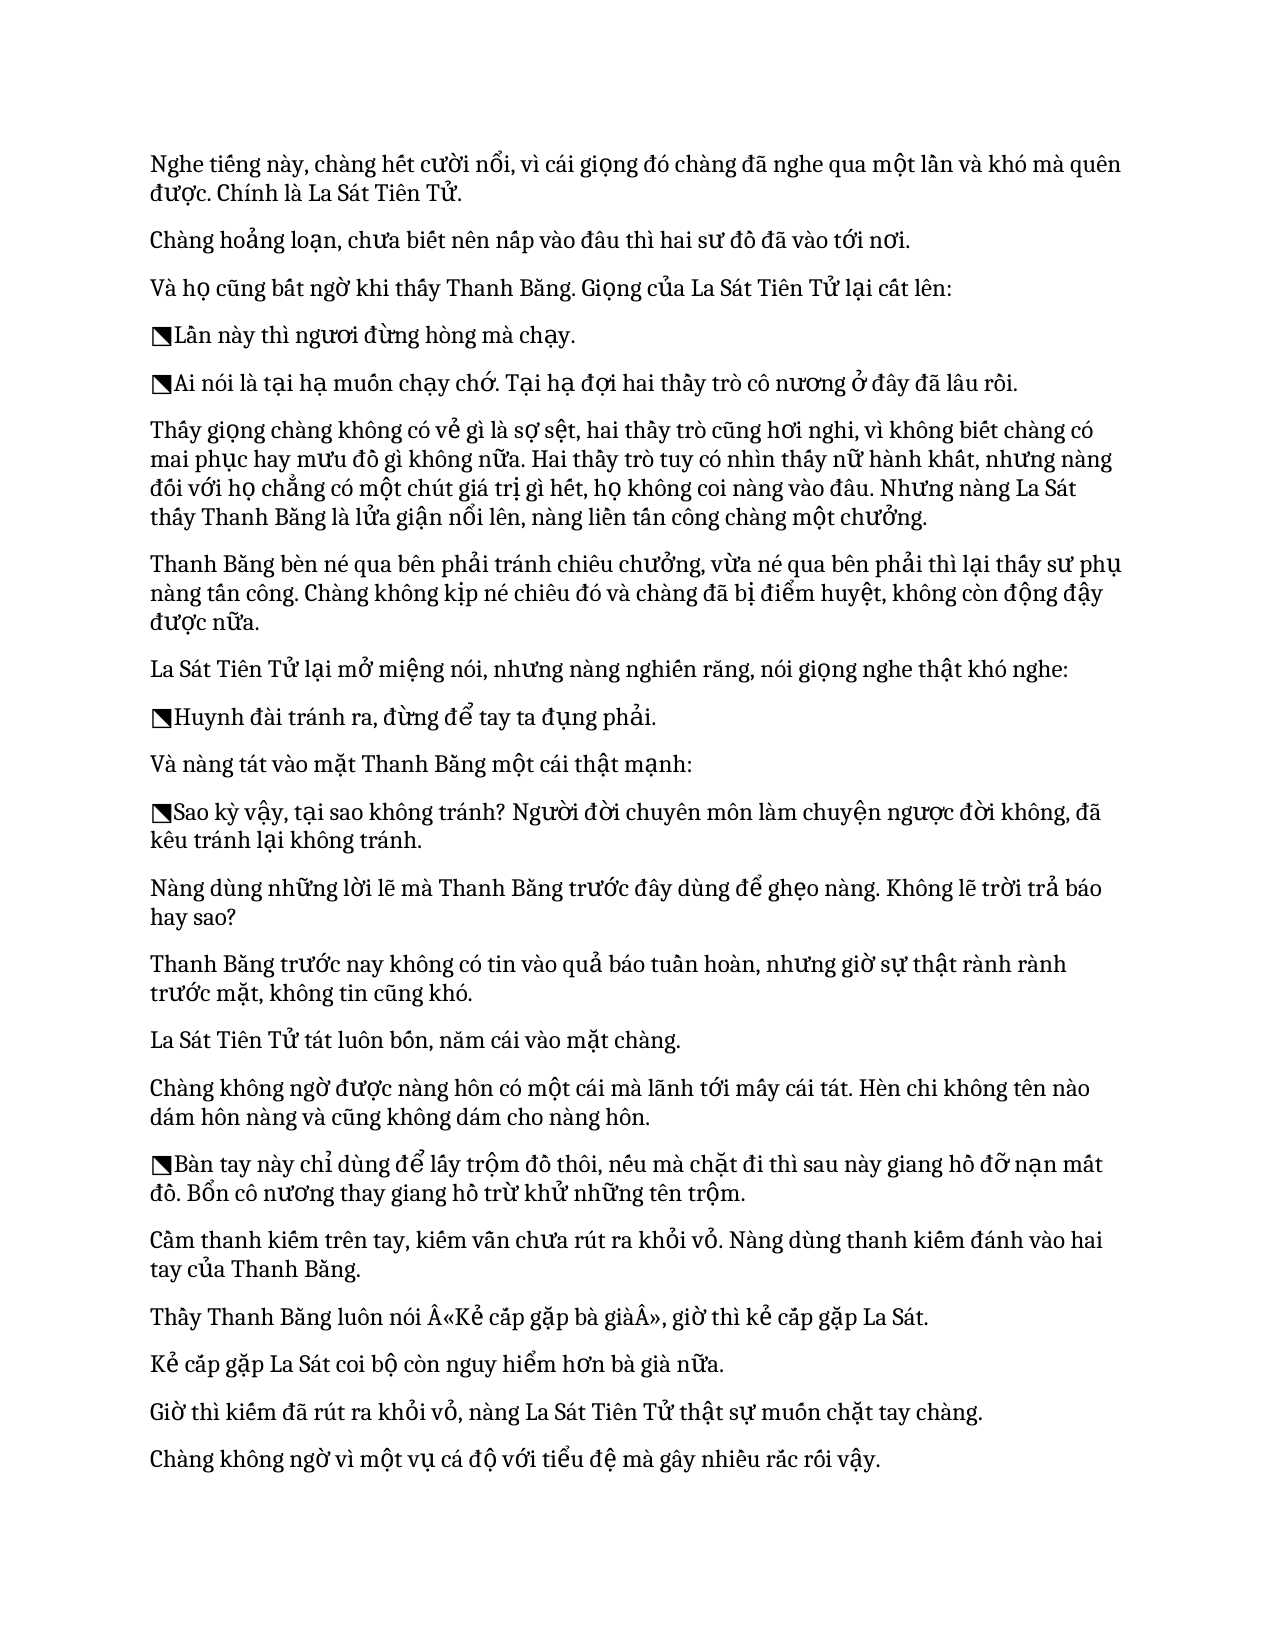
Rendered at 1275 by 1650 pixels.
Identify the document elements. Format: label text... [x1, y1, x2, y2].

text Thanh Bằng trước nay không có tin vào quả báo tuần hoàn, nhưng giờ sự thật rành rành trước mặt, không tin cũng khó. [150, 950, 1125, 1007]
text La Sát Tiên Tử lại mở miệng nói, nhưng nàng nghiến răng, nói giọng nghe thật khó nghe: [150, 655, 1125, 684]
text Thầy Thanh Bằng luôn nói Â«Kẻ cắp gặp bà giàÂ», giờ thì kẻ cắp gặp La Sát. [150, 1302, 1125, 1331]
text Và nàng tát vào mặt Thanh Bằng một cái thật mạnh: [150, 750, 1125, 779]
text ⬔Bàn tay này chỉ dùng để lấy trộm đồ thôi, nếu mà chặt đi thì sau này giang hồ đỡ nạn mất đồ. Bổn cô nương thay giang hồ trừ khử những tên trộm. [150, 1150, 1125, 1207]
text Thấy giọng chàng không có vẻ gì là sợ sệt, hai thầy trò cũng hơi nghi, vì không biết chàng có mai phục hay mưu đồ gì không nữa. Hai thầy trò tuy có nhìn thấy nữ hành khất, nhưng nàng đối với họ chẳng có một chút giá trị gì hết, họ không coi nàng vào đâu. Nhưng nàng La Sát thấy Thanh Bằng là lửa giận nổi lên, nàng liền tấn công chàng một chưởng. [150, 416, 1125, 531]
text Chàng không ngờ được nàng hôn có một cái mà lãnh tới mấy cái tát. Hèn chi không tên nào dám hôn nàng và cũng không dám cho nàng hôn. [150, 1074, 1125, 1131]
text Kẻ cắp gặp La Sát coi bộ còn nguy hiểm hơn bà già nữa. [150, 1350, 1125, 1379]
text ⬔Huynh đài tránh ra, đừng để tay ta đụng phải. [150, 702, 1125, 731]
text Chàng hoảng loạn, chưa biết nên nấp vào đâu thì hai sư đồ đã vào tới nơi. [150, 226, 1125, 255]
text Thanh Bằng bèn né qua bên phải tránh chiêu chưởng, vừa né qua bên phải thì lại thấy sư phụ nàng tấn công. Chàng không kịp né chiêu đó và chàng đã bị điểm huyệt, không còn động đậy được nữa. [150, 550, 1125, 636]
text Chàng không ngờ vì một vụ cá độ với tiểu đệ mà gây nhiều rắc rối vậy. [150, 1445, 1125, 1474]
text ⬔Ai nói là tại hạ muốn chạy chớ. Tại hạ đợi hai thầy trò cô nương ở đây đã lâu rồi. [150, 369, 1125, 397]
text ⬔Lần này thì ngươi đừng hòng mà chạy. [150, 321, 1125, 350]
text Cầm thanh kiếm trên tay, kiếm vẫn chưa rút ra khỏi vỏ. Nàng dùng thanh kiếm đánh vào hai tay của Thanh Bằng. [150, 1226, 1125, 1284]
text La Sát Tiên Tử tát luôn bốn, năm cái vào mặt chàng. [150, 1026, 1125, 1055]
text Nàng dùng những lời lẽ mà Thanh Bằng trước đây dùng để ghẹo nàng. Không lẽ trời trả báo hay sao? [150, 874, 1125, 931]
text Và họ cũng bất ngờ khi thấy Thanh Bằng. Giọng của La Sát Tiên Tử lại cất lên: [150, 274, 1125, 302]
text Giờ thì kiếm đã rút ra khỏi vỏ, nàng La Sát Tiên Tử thật sự muốn chặt tay chàng. [150, 1397, 1125, 1426]
text Nghe tiếng này, chàng hết cười nổi, vì cái giọng đó chàng đã nghe qua một lần và khó mà quên được. Chính là La Sát Tiên Tử. [150, 150, 1125, 207]
text ⬔Sao kỳ vậy, tại sao không tránh? Người đời chuyên môn làm chuyện ngược đời không, đã kêu tránh lại không tránh. [150, 797, 1125, 855]
